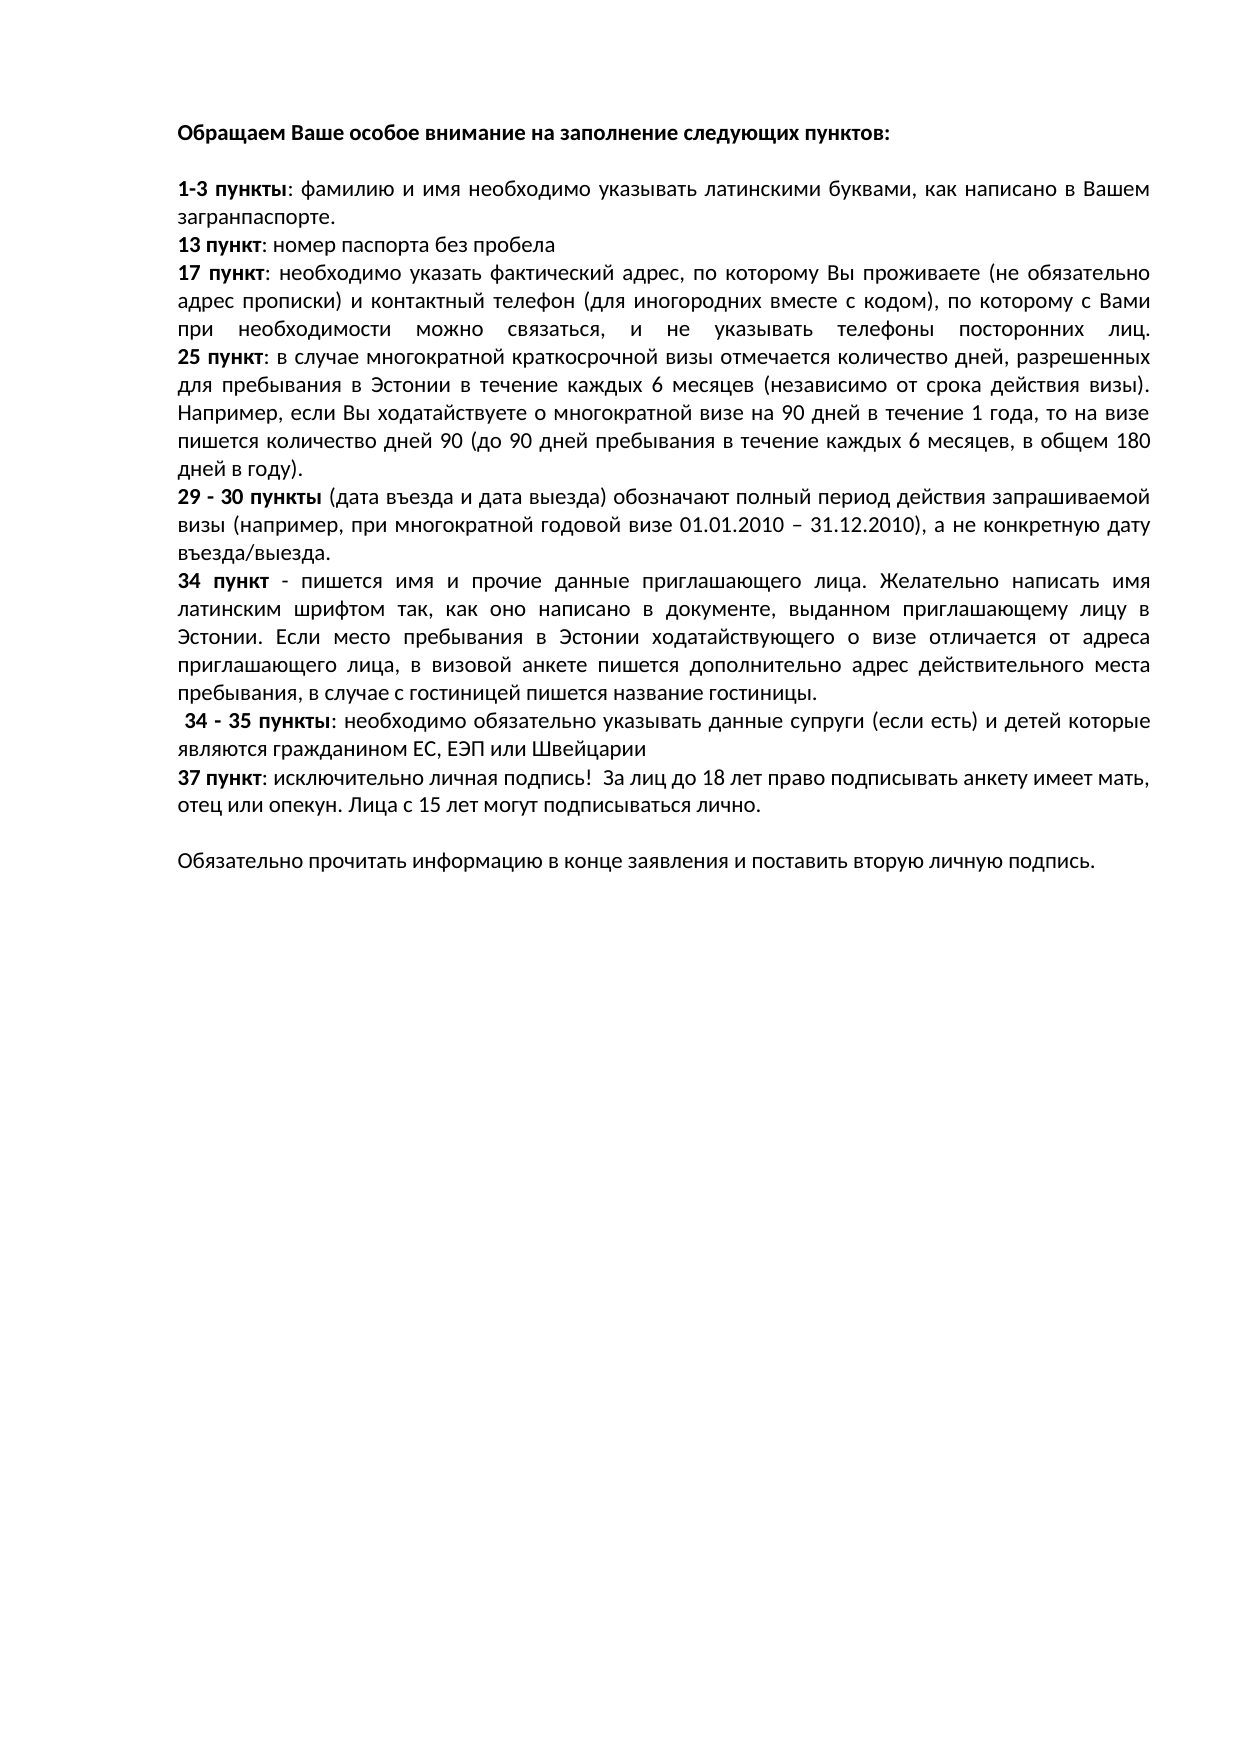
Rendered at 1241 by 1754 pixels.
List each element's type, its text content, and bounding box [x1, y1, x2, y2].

text 29 - 30 пункты (дата въезда и дата выезда) обозначают полный период действия запрашиваемой визы (например, при многократной годовой визе 01.01.2010 – 31.12.2010), а не конкретную дату въезда/выезда. [177, 482, 1152, 566]
text 13 пункт: номер паспорта без пробела [177, 230, 1152, 258]
text 34 пункт - пишется имя и прочие данные приглашающего лица. Желательно написать имя латинским шрифтом так, как оно написано в документе, выданном приглашающему лицу в Эстонии. Если место пребывания в Эстонии ходатайствующего о визе отличается от адреса приглашающего лица, в визовой анкете пишется дополнительно адрес действительного места пребывания, в случае с гостиницей пишется название гостиницы. [177, 566, 1152, 707]
text 37 пункт: исключительно личная подпись! За лиц до 18 лет право подписывать анкету имеет мать, отец или опекун. Лица с 15 лет могут подписываться лично. [177, 763, 1152, 819]
text 17 пункт: необходимо указать фактический адрес, по которому Вы проживаете (не обязательно адрес прописки) и контактный телефон (для иногородних вместе с кодом), по которому с Вами при необходимости можно связаться, и не указывать телефоны посторонних лиц. 25 пункт: в случае многократной краткосрочной визы отмечается количество дней, разрешенных для пребывания в Эстонии в течение каждых 6 месяцев (независимо от срока действия визы). Например, если Вы ходатайствуете о многократной визе на 90 дней в течение 1 года, то на визе пишется количество дней 90 (до 90 дней пребывания в течение каждых 6 месяцев, в общем 180 дней в году). [177, 258, 1152, 482]
text 34 - 35 пункты: необходимо обязательно указывать данные супруги (если есть) и детей которые являются гражданином ЕС, ЕЭП или Швейцарии [177, 707, 1152, 763]
text Обязательно прочитать информацию в конце заявления и поставить вторую личную подпись. [177, 847, 1152, 875]
text Обращаем Ваше особое внимание на заполнение следующих пунктов: [177, 118, 1152, 146]
text 1-3 пункты: фамилию и имя необходимо указывать латинскими буквами, как написано в Вашем загранпаспорте. [177, 174, 1152, 230]
